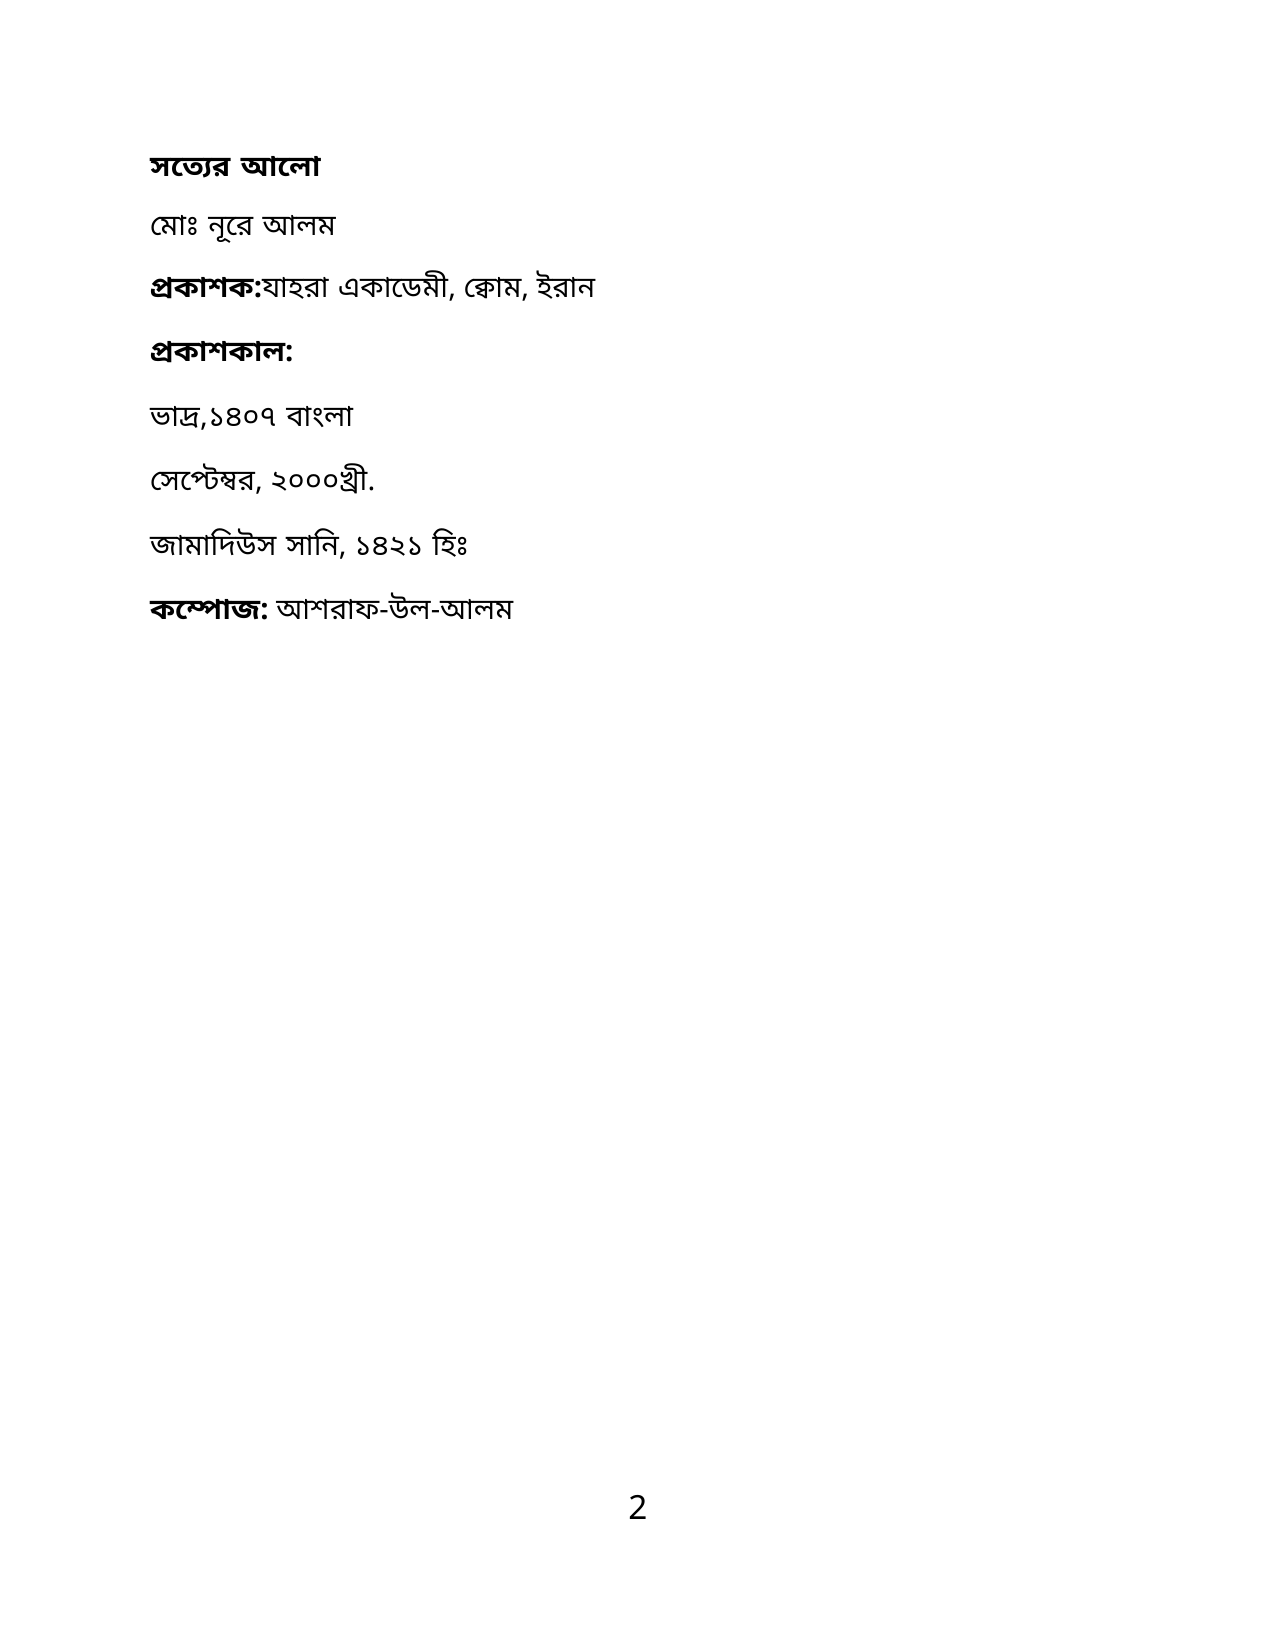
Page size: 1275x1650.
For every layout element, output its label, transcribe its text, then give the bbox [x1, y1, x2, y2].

text প্রকাশকাল: [150, 331, 1125, 374]
text সত্যের আলো [150, 150, 1125, 189]
text মোঃ নূরে আলম [150, 208, 1125, 247]
text সেপ্টেম্বর, ২০০০খ্রী. [150, 460, 1125, 503]
text জামাদিউস সানি, ১৪২১ হিঃ [150, 524, 1125, 567]
text ভাদ্র,১৪০৭ বাংলা [150, 395, 1125, 438]
text কম্পোজ: আশরাফ-উল-আলম [150, 589, 1125, 632]
text প্রকাশক:যাহরা একাডেমী, ক্বোম, ইরান [150, 266, 1125, 309]
